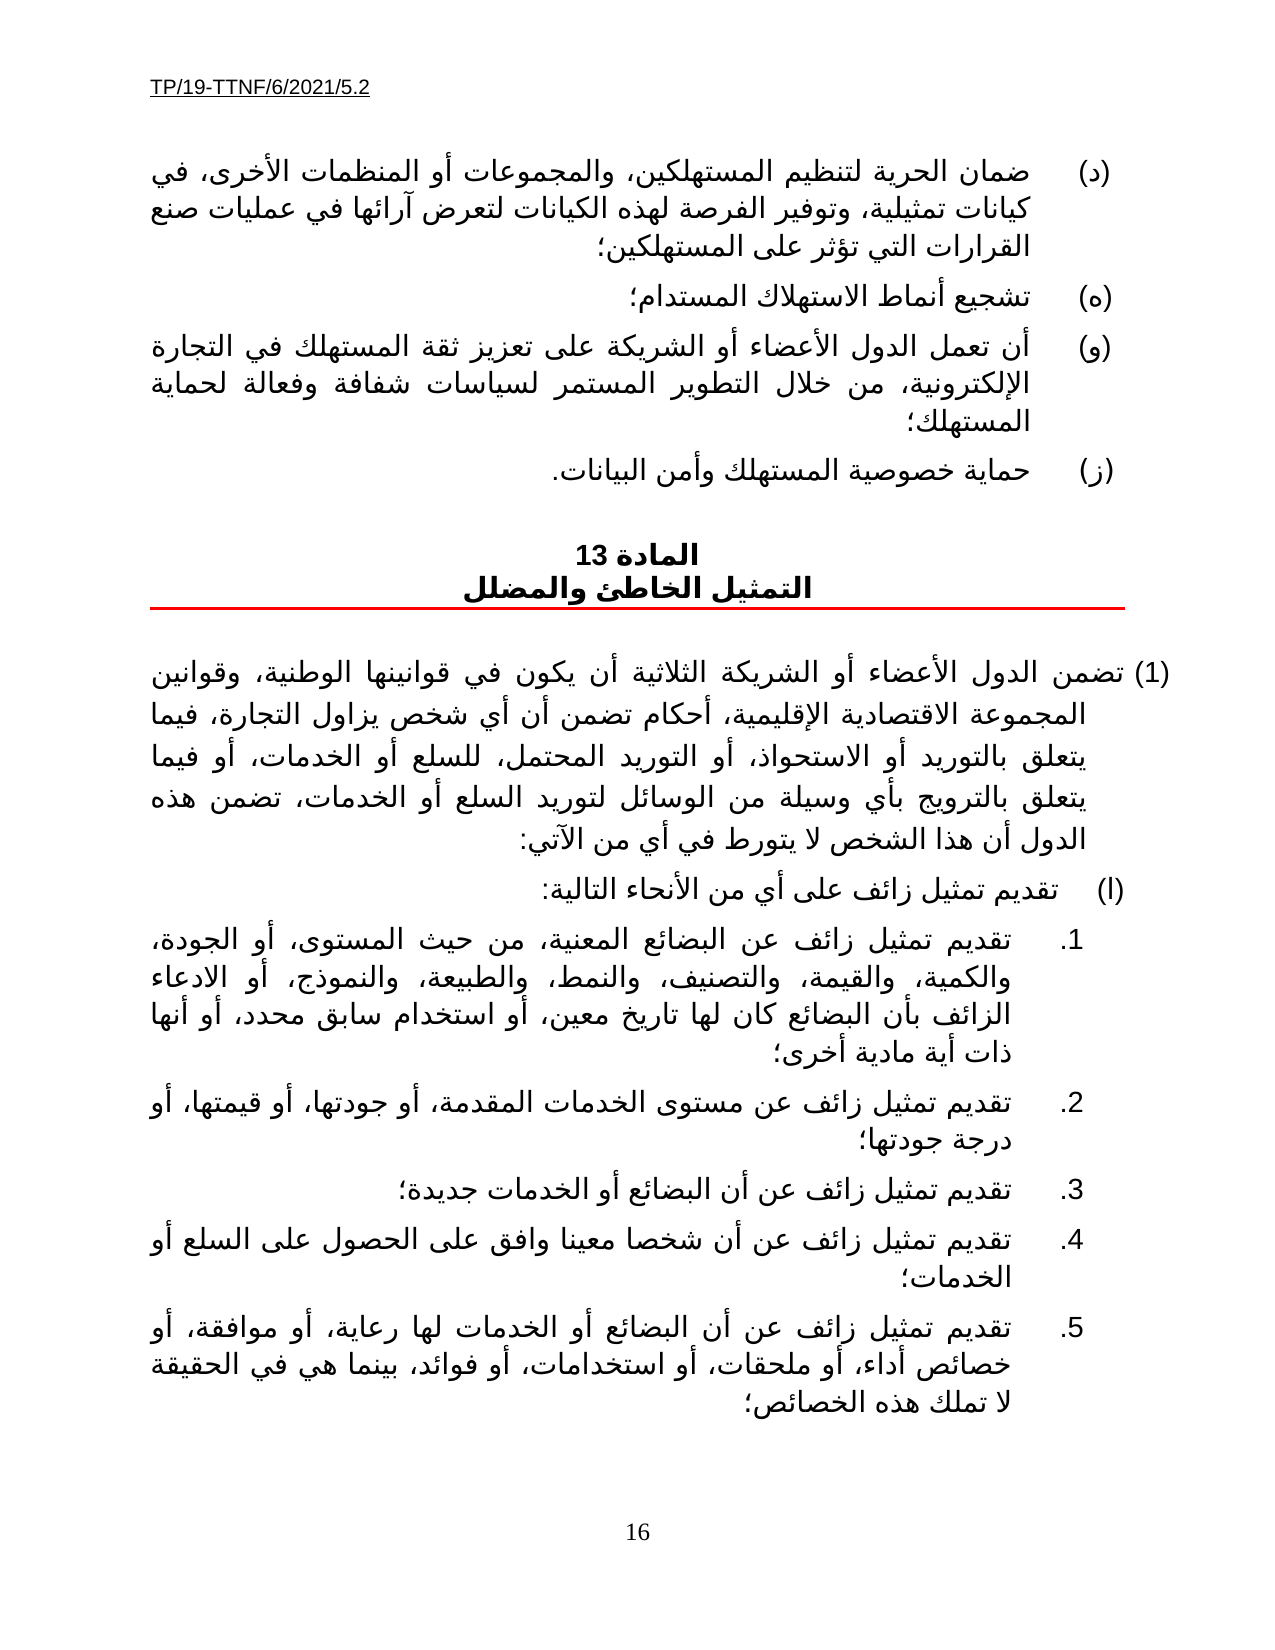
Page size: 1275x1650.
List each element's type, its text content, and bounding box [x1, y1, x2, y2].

text المادة 13 التمثيل الخاطئ والمضلل [150, 537, 1125, 607]
list تضمن الدول الأعضاء أو الشريكة الثلاثية أن يكون في قوانينها الوطنية، وقوانين المجموعة الاقتصادية الإقليمية، أحكام تضمن أن أي شخص يزاول التجارة، فيما يتعلق بالتوريد أو الاستحواذ، أو التوريد المحتمل، للسلع أو الخدمات، أو فيما يتعلق بالترويج بأي وسيلة من الوسائل لتوريد السلع أو الخدمات، تضمن هذه الدول أن هذا الشخص لا يتورط في أي من الآتي: [150, 647, 1134, 856]
list حماية خصوصية المستهلك وأمن البيانات. [150, 450, 1078, 487]
list تقديم تمثيل زائف عن أن شخصا معينا وافق على الحصول على السلع أو الخدمات؛ [150, 1218, 1059, 1293]
list ضمان الحرية لتنظيم المستهلكين، والمجموعات أو المنظمات الأخرى، في كيانات تمثيلية، وتوفير الفرصة لهذه الكيانات لتعرض آرائها في عمليات صنع القرارات التي تؤثر على المستهلكين؛ [150, 150, 1078, 262]
list تقديم تمثيل زائف عن أن البضائع أو الخدمات لها رعاية، أو موافقة، أو خصائص أداء، أو ملحقات، أو استخدامات، أو فوائد، بينما هي في الحقيقة لا تملك هذه الخصائص؛ [150, 1306, 1059, 1418]
list أن تعمل الدول الأعضاء أو الشريكة على تعزيز ثقة المستهلك في التجارة الإلكترونية، من خلال التطوير المستمر لسياسات شفافة وفعالة لحماية المستهلك؛ [150, 325, 1078, 437]
list تقديم تمثيل زائف عن البضائع المعنية، من حيث المستوى، أو الجودة، والكمية، والقيمة، والتصنيف، والنمط، والطبيعة، والنموذج، أو الادعاء الزائف بأن البضائع كان لها تاريخ معين، أو استخدام سابق محدد، أو أنها ذات أية مادية أخرى؛ [150, 918, 1059, 1068]
list تقديم تمثيل زائف عن أن البضائع أو الخدمات جديدة؛ [150, 1168, 1059, 1206]
list تقديم تمثيل زائف على أي من الأنحاء التالية: [150, 868, 1097, 906]
list تشجيع أنماط الاستهلاك المستدام؛ [150, 275, 1078, 312]
list تقديم تمثيل زائف عن مستوى الخدمات المقدمة، أو جودتها، أو قيمتها، أو درجة جودتها؛ [150, 1081, 1059, 1156]
